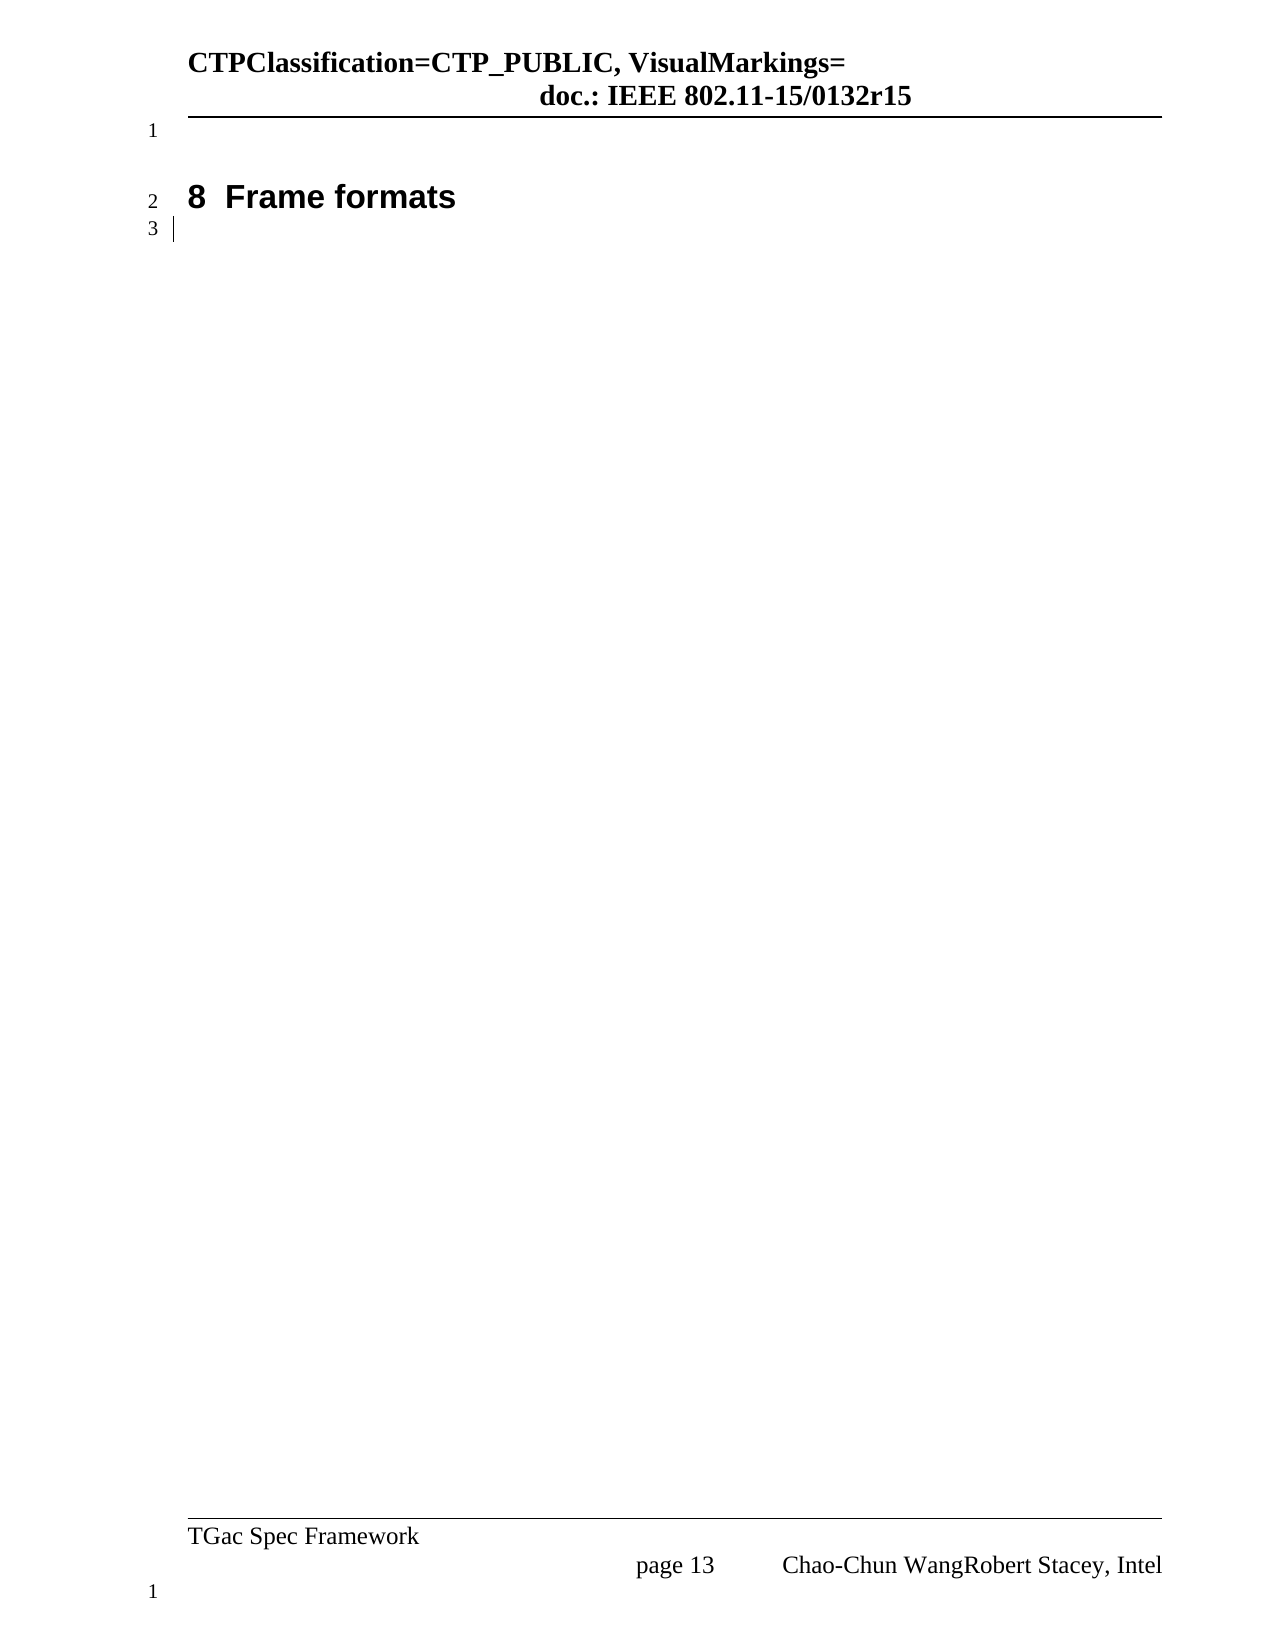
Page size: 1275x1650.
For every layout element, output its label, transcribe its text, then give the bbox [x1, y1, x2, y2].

subtitle Frame formats [187, 177, 1162, 216]
